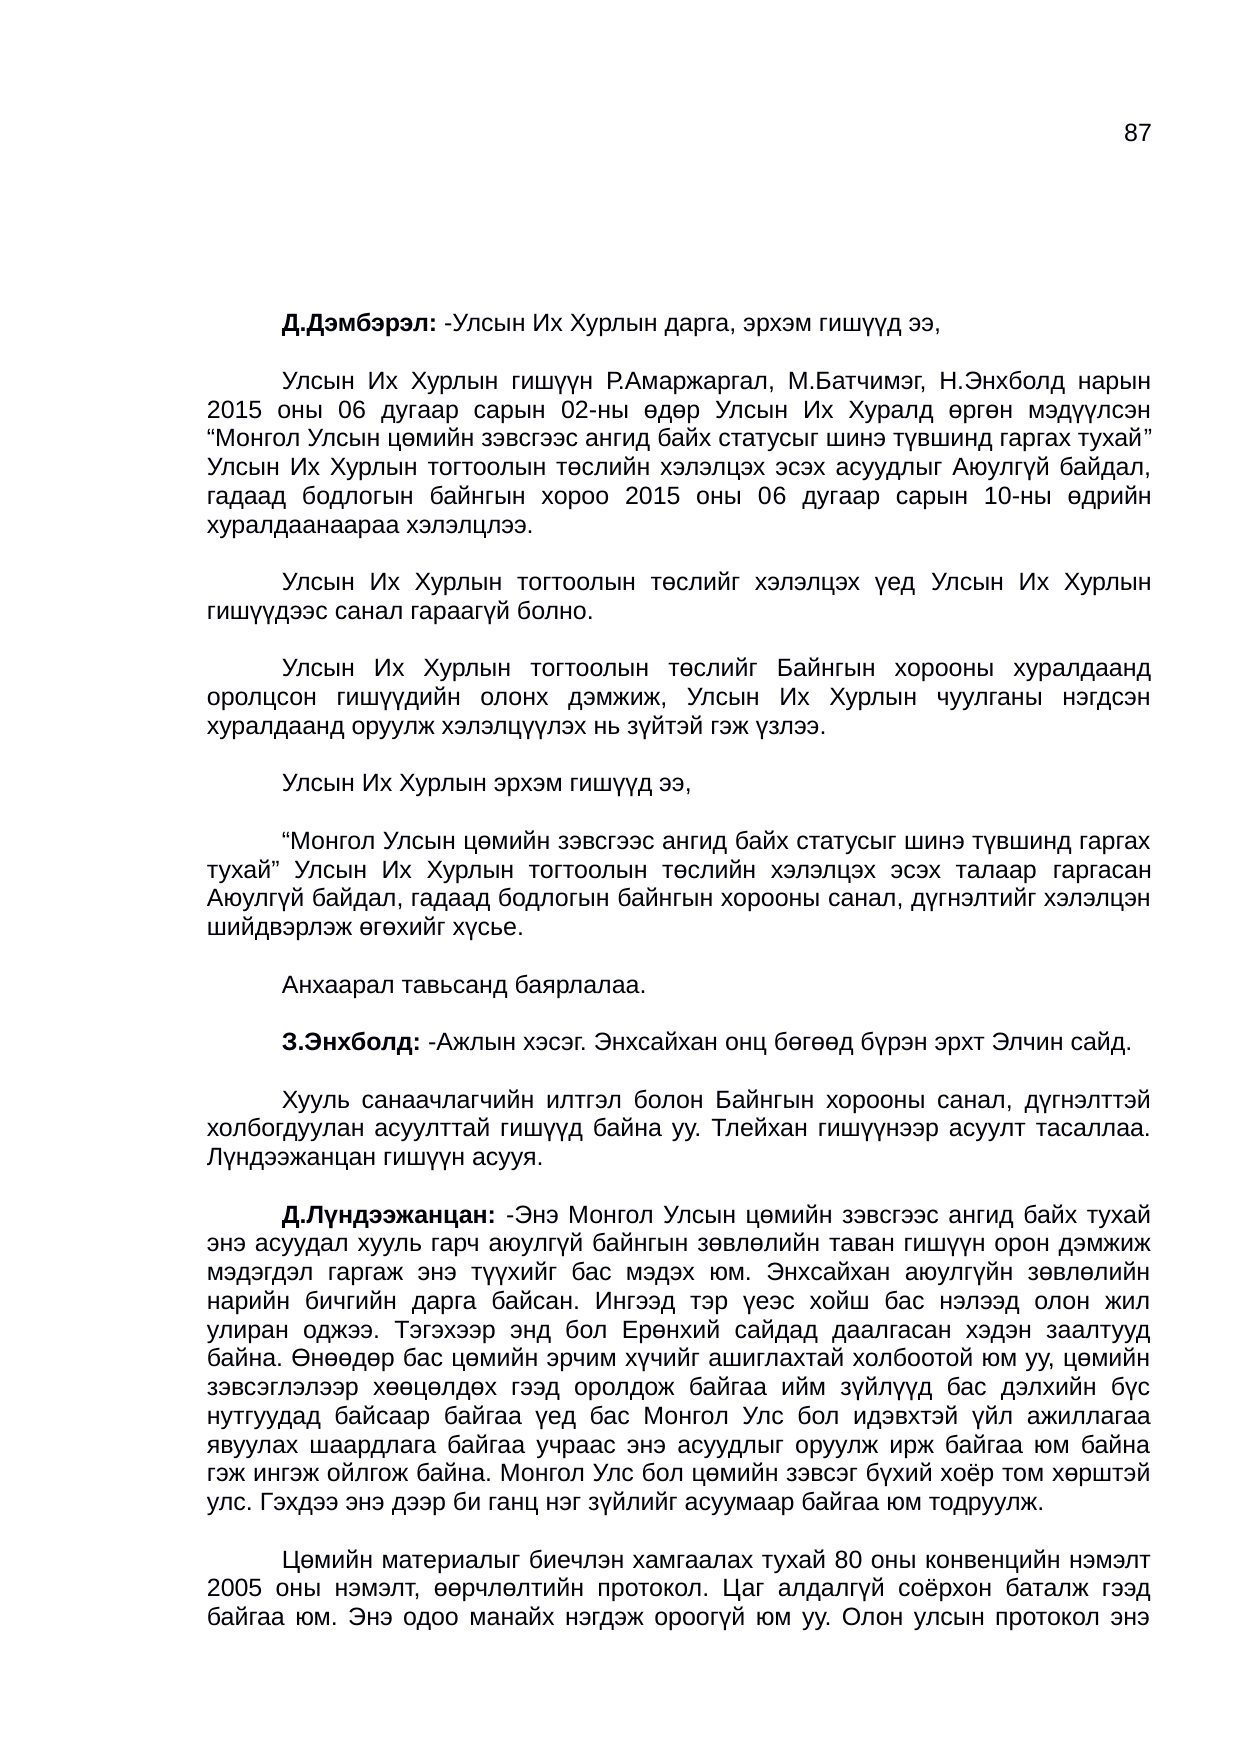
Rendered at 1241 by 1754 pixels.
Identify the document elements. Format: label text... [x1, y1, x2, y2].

text Улсын Их Хурлын тогтоолын төслийг Байнгын хорооны хуралдаанд оролцсон гишүүдийн олонх дэмжиж, Улсын Их Хурлын чуулганы нэгдсэн хуралдаанд оруулж хэлэлцүүлэх нь зүйтэй гэж үзлээ. [207, 653, 1152, 740]
text “Монгол Улсын цөмийн зэвсгээс ангид байх статусыг шинэ түвшинд гаргах тухай” Улсын Их Хурлын тогтоолын төслийн хэлэлцэх эсэх талаар гаргасан Аюулгүй байдал, гадаад бодлогын байнгын хорооны санал, дүгнэлтийг хэлэлцэн шийдвэрлэж өгөхийг хүсье. [207, 826, 1152, 941]
text З.Энхболд: -Ажлын хэсэг. Энхсайхан онц бөгөөд бүрэн эрхт Элчин сайд. [207, 1027, 1152, 1056]
text Улсын Их Хурлын тогтоолын төслийг хэлэлцэх үед Улсын Их Хурлын гишүүдээс санал гараагүй болно. [207, 567, 1152, 625]
text Улсын Их Хурлын гишүүн Р.Амаржаргал, М.Батчимэг, Н.Энхболд нарын 2015 оны 06 дугаар сарын 02-ны өдөр Улсын Их Хуралд өргөн мэдүүлсэн “Монгол Улсын цөмийн зэвсгээс ангид байх статусыг шинэ түвшинд гаргах тухай” Улсын Их Хурлын тогтоолын төслийн хэлэлцэх эсэх асуудлыг Аюулгүй байдал, гадаад бодлогын байнгын хороо 2015 оны 06 дугаар сарын 10-ны өдрийн хуралдаанаараа хэлэлцлээ. [207, 366, 1152, 538]
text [207, 1545, 1152, 1631]
text Д.Лүндээжанцан: -Энэ Монгол Улсын цөмийн зэвсгээс ангид байх тухай энэ асуудал хууль гарч аюулгүй байнгын зөвлөлийн таван гишүүн орон дэмжиж мэдэгдэл гаргаж энэ түүхийг бас мэдэх юм. Энхсайхан аюулгүйн зөвлөлийн нарийн бичгийн дарга байсан. Ингээд тэр үеэс хойш бас нэлээд олон жил улиран оджээ. Тэгэхээр энд бол Ерөнхий сайдад даалгасан хэдэн заалтууд байна. Өнөөдөр бас цөмийн эрчим хүчийг ашиглахтай холбоотой юм уу, цөмийн зэвсэглэлээр хөөцөлдөх гээд оролдож байгаа ийм зүйлүүд бас дэлхийн бүс нутгуудад байсаар байгаа үед бас Монгол Улс бол идэвхтэй үйл ажиллагаа явуулах шаардлага байгаа учраас энэ асуудлыг оруулж ирж байгаа юм байна гэж ингэж ойлгож байна. Монгол Улс бол цөмийн зэвсэг бүхий хоёр том хөрштэй улс. Гэхдээ энэ дээр би ганц нэг зүйлийг асуумаар байгаа юм тодруулж. [207, 1200, 1152, 1516]
text Анхаарал тавьсанд баярлалаа. [207, 970, 1152, 998]
text Хууль санаачлагчийн илтгэл болон Байнгын хорооны санал, дүгнэлттэй холбогдуулан асуулттай гишүүд байна уу. Тлейхан гишүүнээр асуулт тасаллаа. Лүндээжанцан гишүүн асууя. [207, 1085, 1152, 1171]
text Д.Дэмбэрэл: -Улсын Их Хурлын дарга, эрхэм гишүүд ээ, [207, 308, 1152, 337]
text Улсын Их Хурлын эрхэм гишүүд ээ, [207, 768, 1152, 797]
